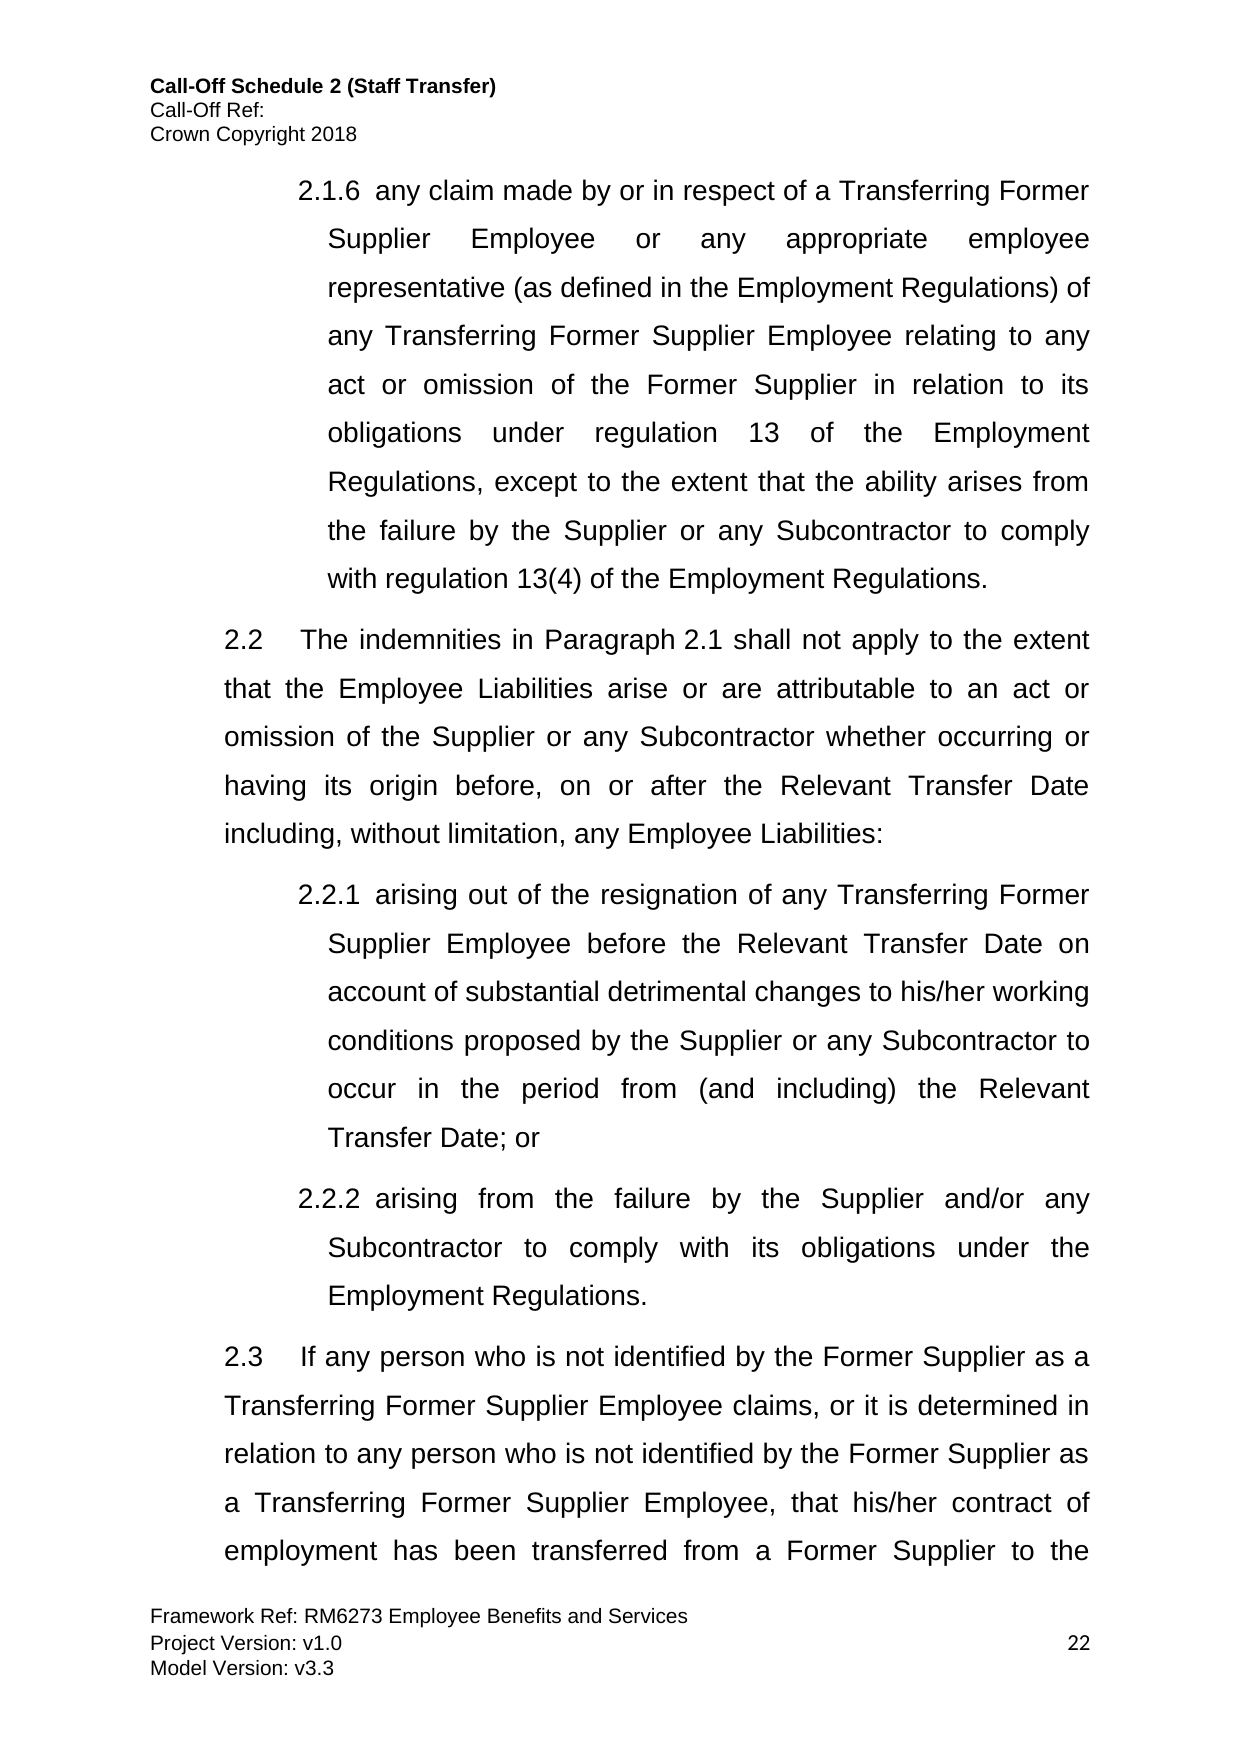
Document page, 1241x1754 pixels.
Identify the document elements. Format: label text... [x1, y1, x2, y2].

list The indemnities in Paragraph 2.1 shall not apply to the extent that the Employee Liabilities arise or are attributable to an act or omission of the Supplier or any Subcontractor whether occurring or having its origin before, on or after the Relevant Transfer Date including, without limitation, any Employee Liabilities: [224, 623, 1090, 850]
list arising out of the resignation of any Transferring Former Supplier Employee before the Relevant Transfer Date on account of substantial detrimental changes to his/her working conditions proposed by the Supplier or any Subcontractor to occur in the period from (and including) the Relevant Transfer Date; or [298, 878, 1090, 1153]
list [224, 1340, 1090, 1567]
list any claim made by or in respect of a Transferring Former Supplier Employee or any appropriate employee representative (as defined in the Employment Regulations) of any Transferring Former Supplier Employee relating to any act or omission of the Former Supplier in relation to its obligations under regulation 13 of the Employment Regulations, except to the extent that the ability arises from the failure by the Supplier or any Subcontractor to comply with regulation 13(4) of the Employment Regulations. [298, 174, 1090, 594]
list arising from the failure by the Supplier and/or any Subcontractor to comply with its obligations under the Employment Regulations. [298, 1182, 1090, 1312]
